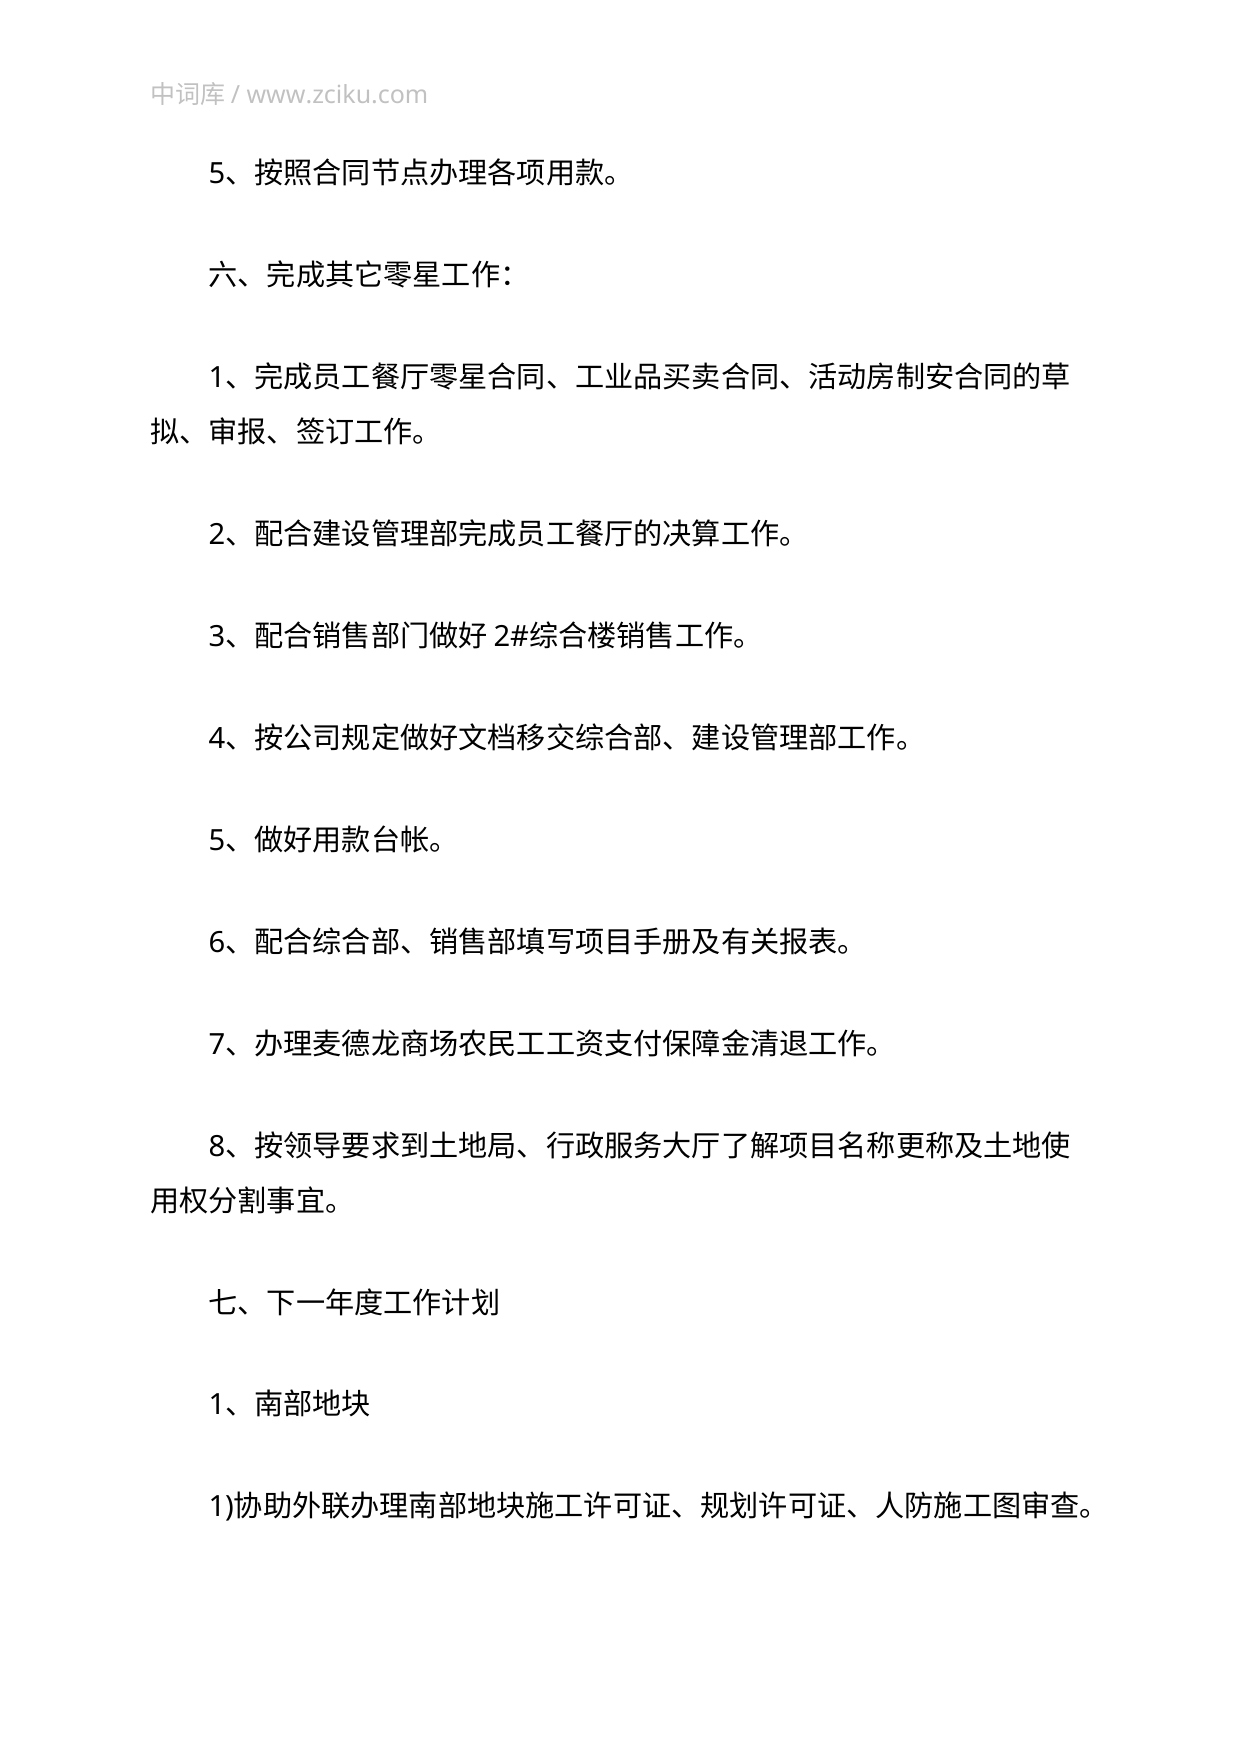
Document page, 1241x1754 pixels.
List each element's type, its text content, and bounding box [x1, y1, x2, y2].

text 1)协助外联办理南部地块施工许可证、规划许可证、人防施工图审查。 [150, 1483, 1090, 1525]
text 4、按公司规定做好文档移交综合部、建设管理部工作。 [150, 714, 1090, 757]
text 5、按照合同节点办理各项用款。 [150, 150, 1090, 192]
text 5、做好用款台帐。 [150, 816, 1090, 859]
text 7、办理麦德龙商场农民工工资支付保障金清退工作。 [150, 1020, 1090, 1063]
text 2、配合建设管理部完成员工餐厅的决算工作。 [150, 511, 1090, 553]
text 3、配合销售部门做好2#综合楼销售工作。 [150, 612, 1090, 655]
text 6、配合综合部、销售部填写项目手册及有关报表。 [150, 918, 1090, 961]
text 七、下一年度工作计划 [150, 1279, 1090, 1321]
text 六、完成其它零星工作： [150, 252, 1090, 294]
text 1、完成员工餐厅零星合同、工业品买卖合同、活动房制安合同的草拟、审报、签订工作。 [150, 354, 1090, 451]
text 8、按领导要求到土地局、行政服务大厅了解项目名称更称及土地使用权分割事宜。 [150, 1122, 1090, 1220]
text 1、南部地块 [150, 1381, 1090, 1423]
